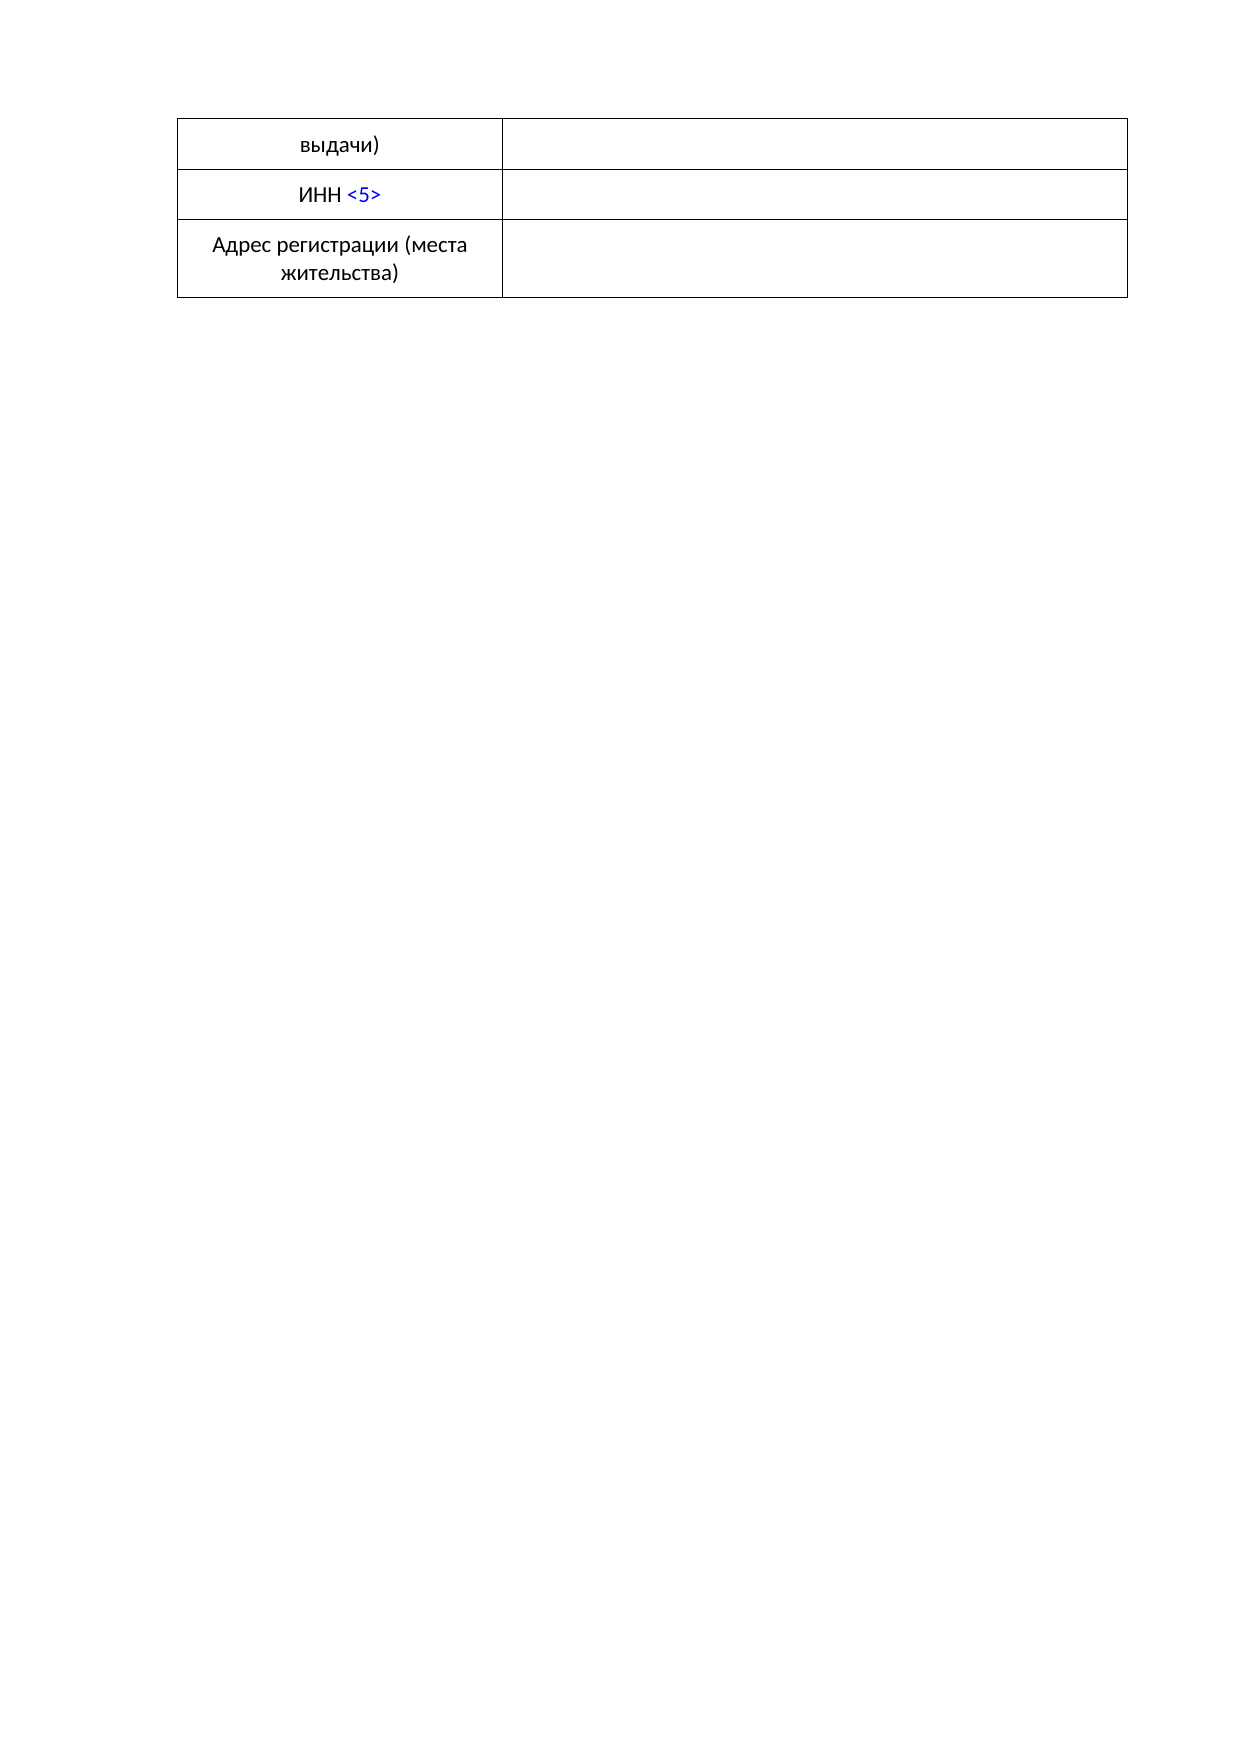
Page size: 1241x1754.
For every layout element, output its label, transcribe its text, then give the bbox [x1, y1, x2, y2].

table_cell [503, 119, 1127, 168]
table_cell [503, 220, 1127, 297]
table_cell ИНН <5> [178, 170, 502, 219]
table_cell [503, 170, 1127, 219]
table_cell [178, 119, 502, 168]
table_cell Адрес регистрации (места жительства) [178, 220, 502, 297]
